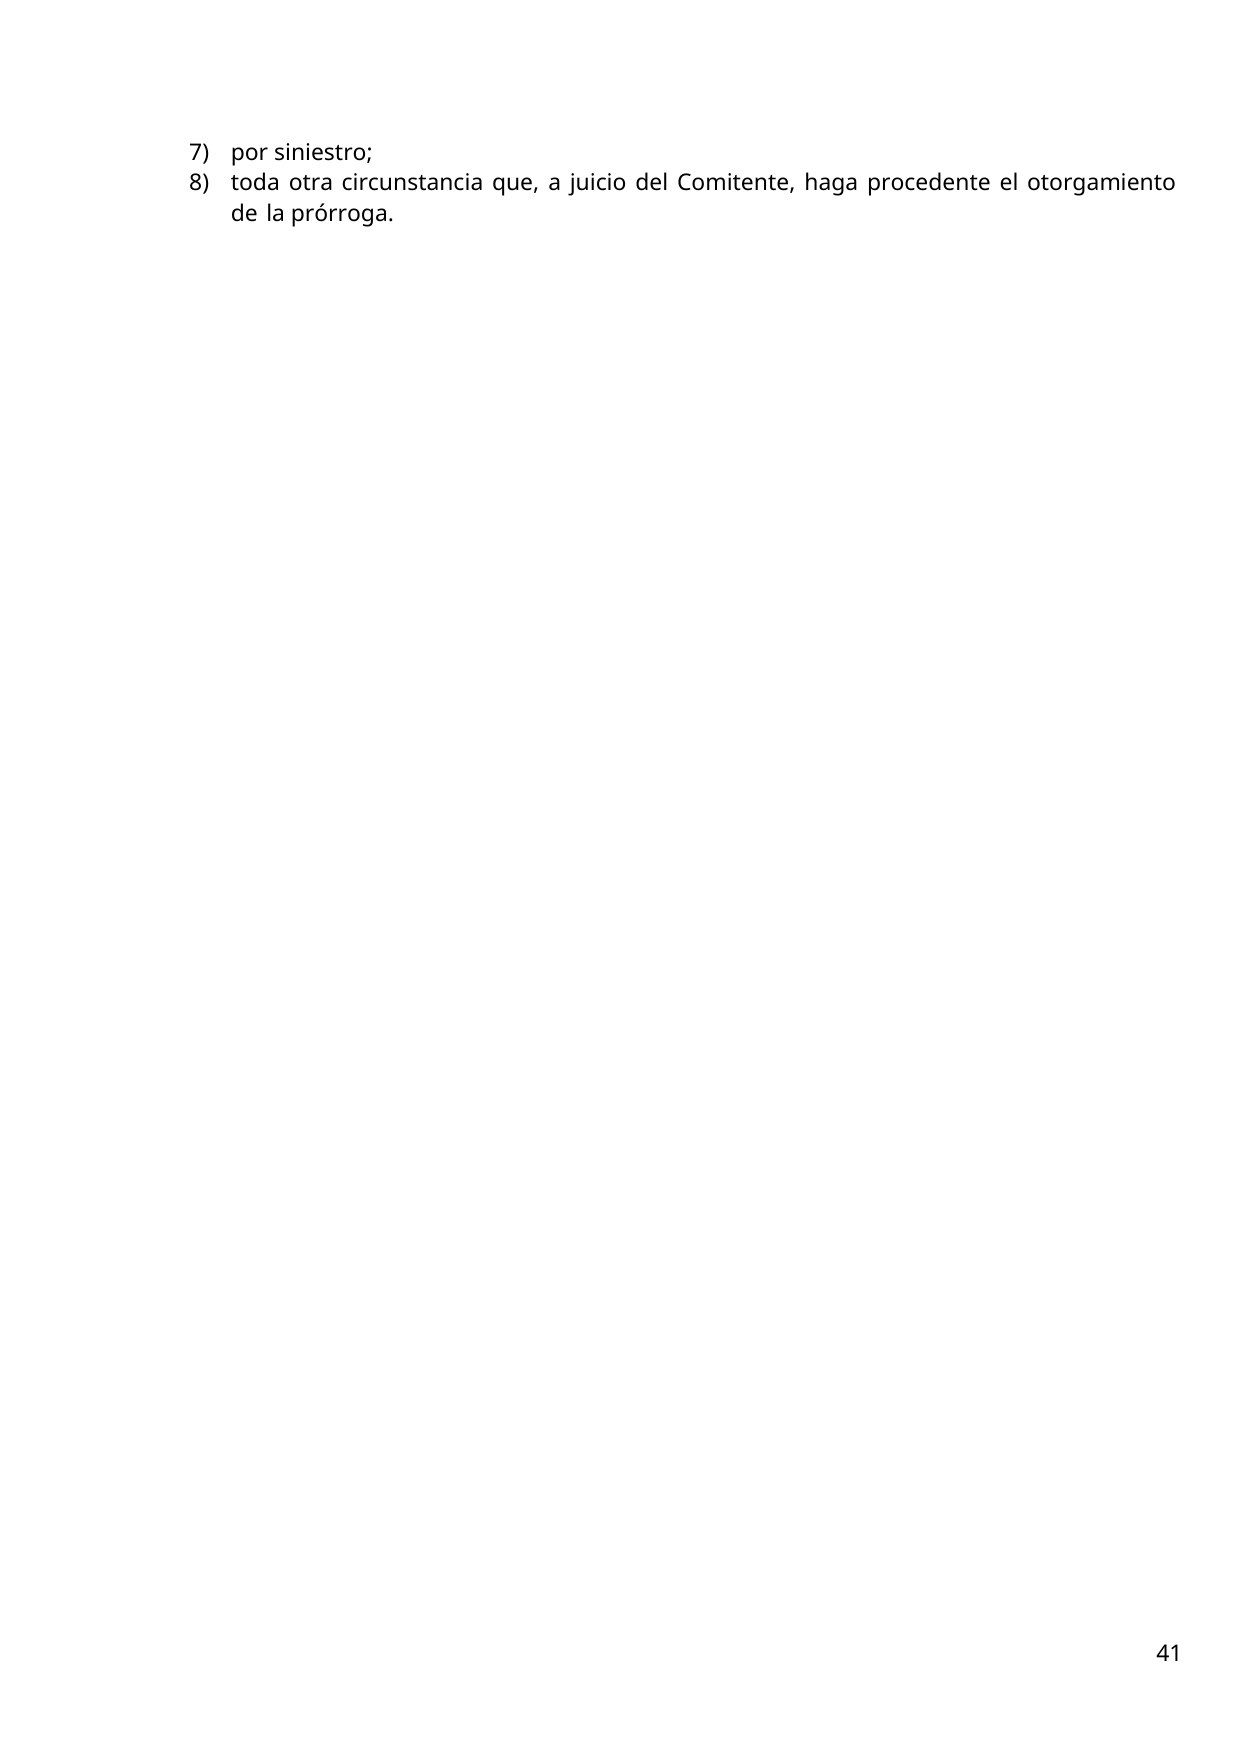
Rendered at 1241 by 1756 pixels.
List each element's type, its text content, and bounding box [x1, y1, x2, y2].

list por siniestro; [189, 139, 1196, 166]
list toda otra circunstancia que, a juicio del Comitente, haga procedente el otorgamiento de la prórroga. [189, 166, 1182, 228]
